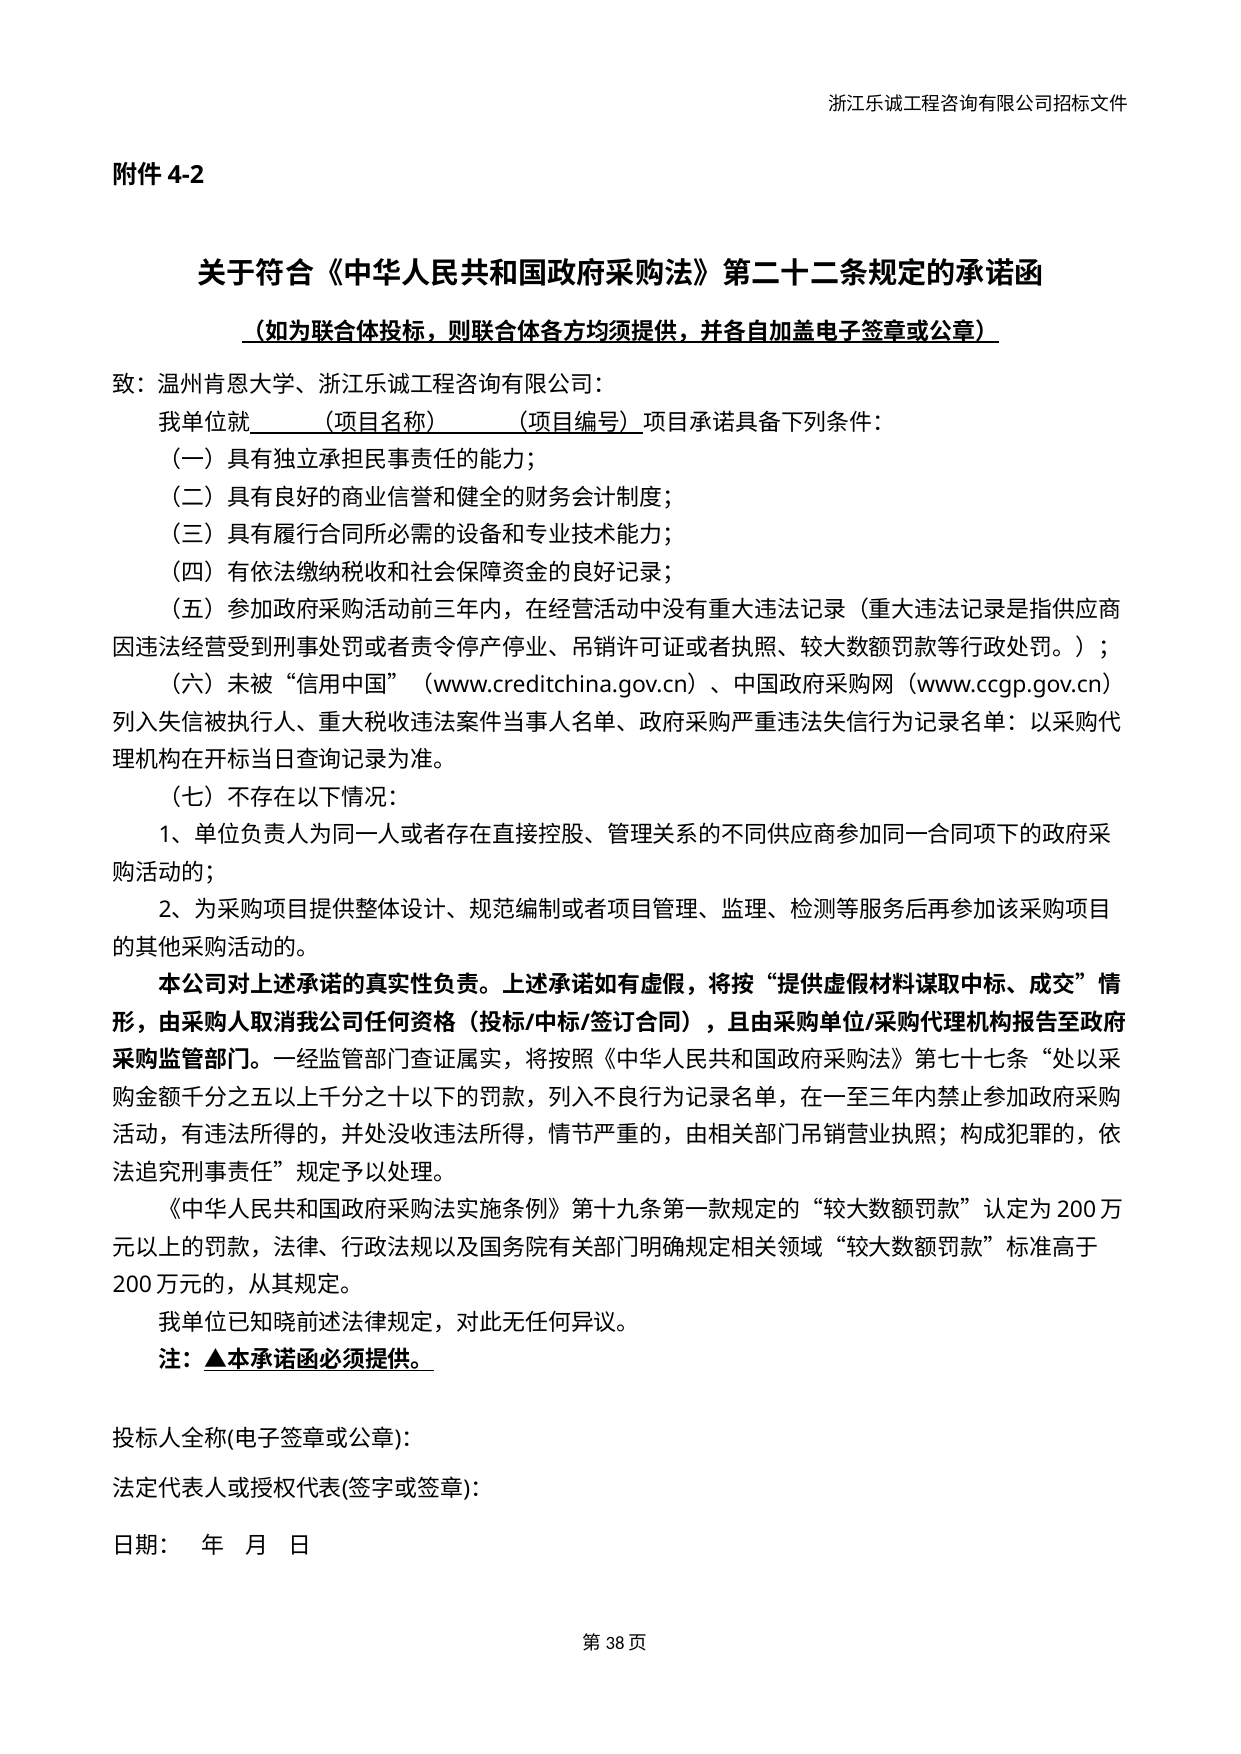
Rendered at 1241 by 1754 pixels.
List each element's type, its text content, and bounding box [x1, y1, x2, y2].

text （五）参加政府采购活动前三年内，在经营活动中没有重大违法记录（重大违法记录是指供应商因违法经营受到刑事处罚或者责令停产停业、吊销许可证或者执照、较大数额罚款等行政处罚。）； [112, 588, 1128, 663]
text （如为联合体投标，则联合体各方均须提供，并各自加盖电子签章或公章） [112, 313, 1128, 346]
text 1、单位负责人为同一人或者存在直接控股、管理关系的不同供应商参加同一合同项下的政府采购活动的； [112, 813, 1128, 888]
text 《中华人民共和国政府采购法实施条例》第十九条第一款规定的“较大数额罚款”认定为200万元以上的罚款，法律、行政法规以及国务院有关部门明确规定相关领域“较大数额罚款”标准高于200万元的，从其规定。 [112, 1188, 1128, 1300]
text 我单位就 （项目名称） （项目编号）项目承诺具备下列条件： [112, 400, 1128, 438]
text （七）不存在以下情况： [112, 775, 1128, 813]
text 我单位已知晓前述法律规定，对此无任何异议。 [112, 1300, 1128, 1338]
text 注：▲本承诺函必须提供。 [112, 1338, 1128, 1375]
text （六）未被“信用中国”（www.creditchina.gov.cn）、中国政府采购网（www.ccgp.gov.cn）列入失信被执行人、重大税收违法案件当事人名单、政府采购严重违法失信行为记录名单：以采购代理机构在开标当日查询记录为准。 [112, 663, 1128, 775]
text 本公司对上述承诺的真实性负责。上述承诺如有虚假，将按“提供虚假材料谋取中标、成交”情形，由采购人取消我公司任何资格（投标/中标/签订合同），且由采购单位/采购代理机构报告至政府采购监管部门。一经监管部门查证属实，将按照《中华人民共和国政府采购法》第七十七条“处以采购金额千分之五以上千分之十以下的罚款，列入不良行为记录名单，在一至三年内禁止参加政府采购活动，有违法所得的，并处没收违法所得，情节严重的，由相关部门吊销营业执照；构成犯罪的，依法追究刑事责任”规定予以处理。 [112, 963, 1128, 1188]
text 投标人全称(电子签章或公章)： [112, 1420, 1128, 1453]
text （一）具有独立承担民事责任的能力； [112, 438, 1128, 475]
text 附件4-2 [112, 150, 1128, 192]
text （二）具有良好的商业信誉和健全的财务会计制度； [112, 475, 1128, 513]
text 2、为采购项目提供整体设计、规范编制或者项目管理、监理、检测等服务后再参加该采购项目的其他采购活动的。 [112, 888, 1128, 963]
text 关于符合《中华人民共和国政府采购法》第二十二条规定的承诺函 [112, 249, 1128, 292]
text （四）有依法缴纳税收和社会保障资金的良好记录； [112, 550, 1128, 588]
text （三）具有履行合同所必需的设备和专业技术能力； [112, 513, 1128, 550]
text 致：温州肯恩大学、浙江乐诚工程咨询有限公司： [112, 363, 1128, 400]
text 日期： 年 月 日 [112, 1520, 1128, 1562]
text 法定代表人或授权代表(签字或签章)： [112, 1470, 1128, 1503]
